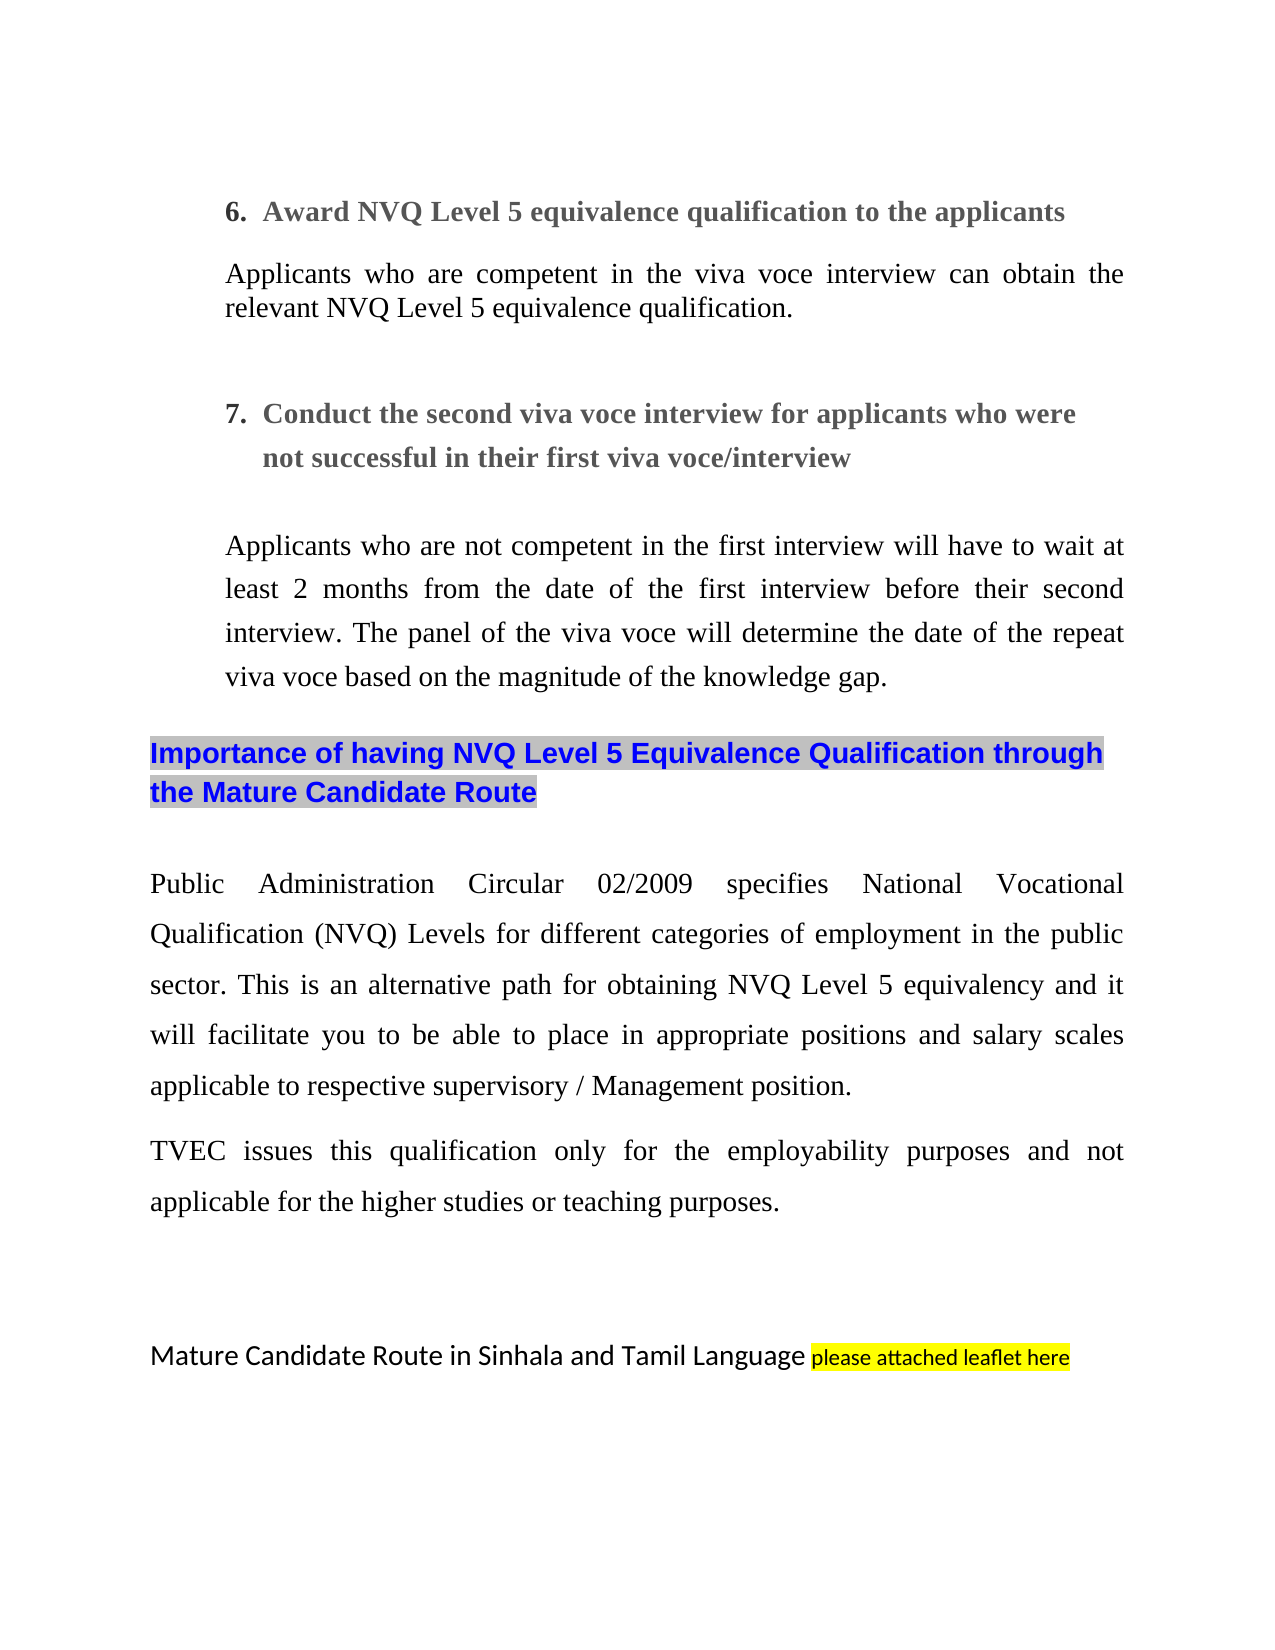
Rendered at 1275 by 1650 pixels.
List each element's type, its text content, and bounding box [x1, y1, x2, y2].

subtitle Importance of having NVQ Level 5 Equivalence Qualification through the Mature Candidate Route [150, 736, 1125, 808]
list Conduct the second viva voce interview for applicants who were not successful in their first viva voce/interview [225, 386, 1125, 474]
text Mature Candidate Route in Sinhala and Tamil Language please attached leaflet here [150, 1337, 1125, 1373]
list Award NVQ Level 5 equivalence qualification to the applicants [225, 183, 1125, 227]
text TVEC issues this qualification only for the employability purposes and not applicable for the higher studies or teaching purposes. [150, 1133, 1125, 1217]
text Applicants who are not competent in the first interview will have to wait at least 2 months from the date of the first interview before their second interview. The panel of the viva voce will determine the date of the repeat viva voce based on the magnitude of the knowledge gap. [225, 517, 1125, 692]
text Applicants who are competent in the viva voce interview can obtain the relevant NVQ Level 5 equivalence qualification. [225, 256, 1125, 323]
text Public Administration Circular 02/2009 specifies National Vocational Qualification (NVQ) Levels for different categories of employment in the public sector. This is an alternative path for obtaining NVQ Level 5 equivalency and it will facilitate you to be able to place in appropriate positions and salary scales applicable to respective supervisory / Management position. [150, 866, 1125, 1101]
